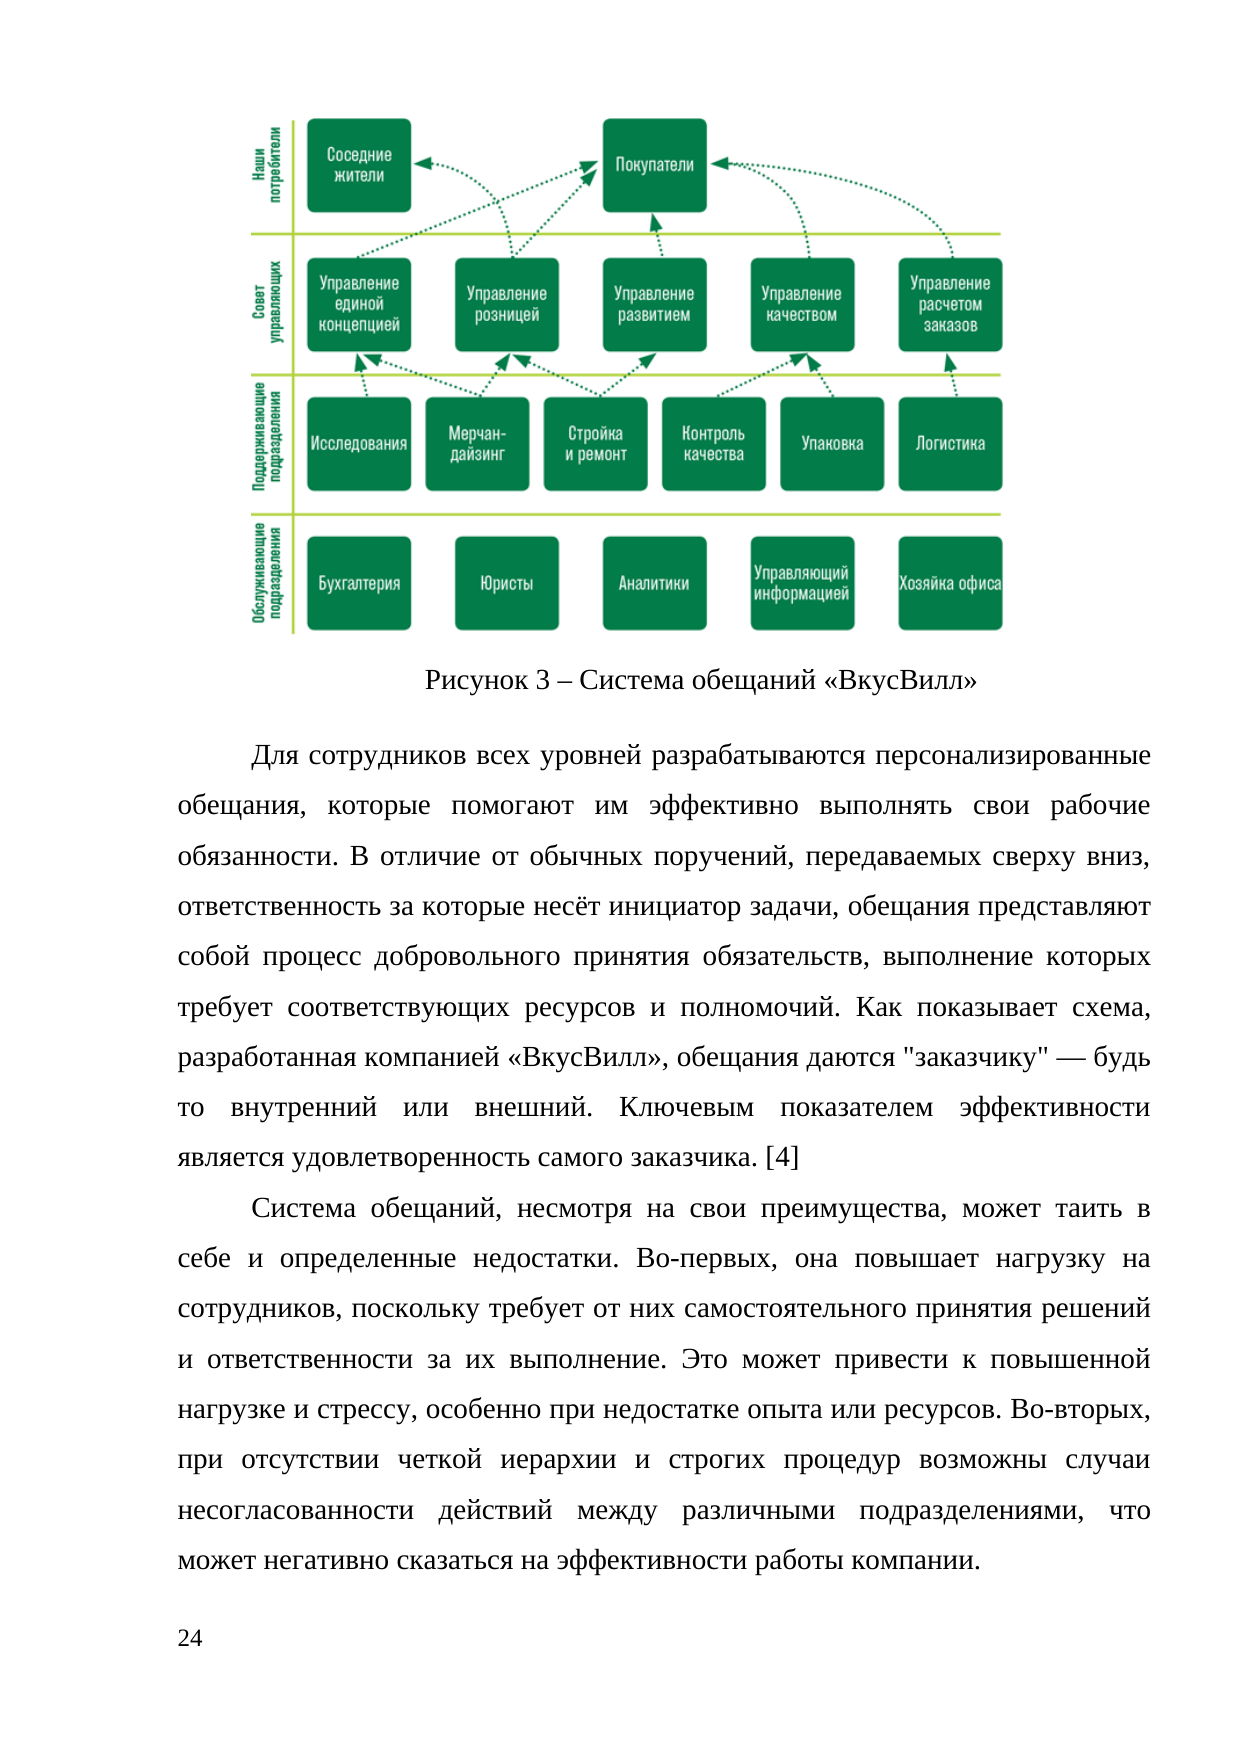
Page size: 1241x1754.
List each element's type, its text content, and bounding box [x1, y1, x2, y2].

text Для сотрудников всех уровней разрабатываются персонализированные обещания, которые помогают им эффективно выполнять свои рабочие обязанности. В отличие от обычных поручений, передаваемых сверху вниз, ответственность за которые несёт инициатор задачи, обещания представляют собой процесс добровольного принятия обязательств, выполнение которых требует соответствующих ресурсов и полномочий. Как показывает схема, разработанная компанией «ВкусВилл», обещания даются "заказчику" — будь то внутренний или внешний. Ключевым показателем эффективности является удовлетворенность самого заказчика. [4] [177, 737, 1152, 1173]
text Рисунок 3 – Система обещаний «ВкусВилл» [177, 662, 1152, 695]
picture [251, 118, 1010, 648]
text Система обещаний, несмотря на свои преимущества, может таить в себе и определенные недостатки. Во-первых, она повышает нагрузку на сотрудников, поскольку требует от них самостоятельного принятия решений и ответственности за их выполнение. Это может привести к повышенной нагрузке и стрессу, особенно при недостатке опыта или ресурсов. Во-вторых, при отсутствии четкой иерархии и строгих процедур возможны случаи несогласованности действий между различными подразделениями, что может негативно сказаться на эффективности работы компании. [177, 1190, 1152, 1576]
